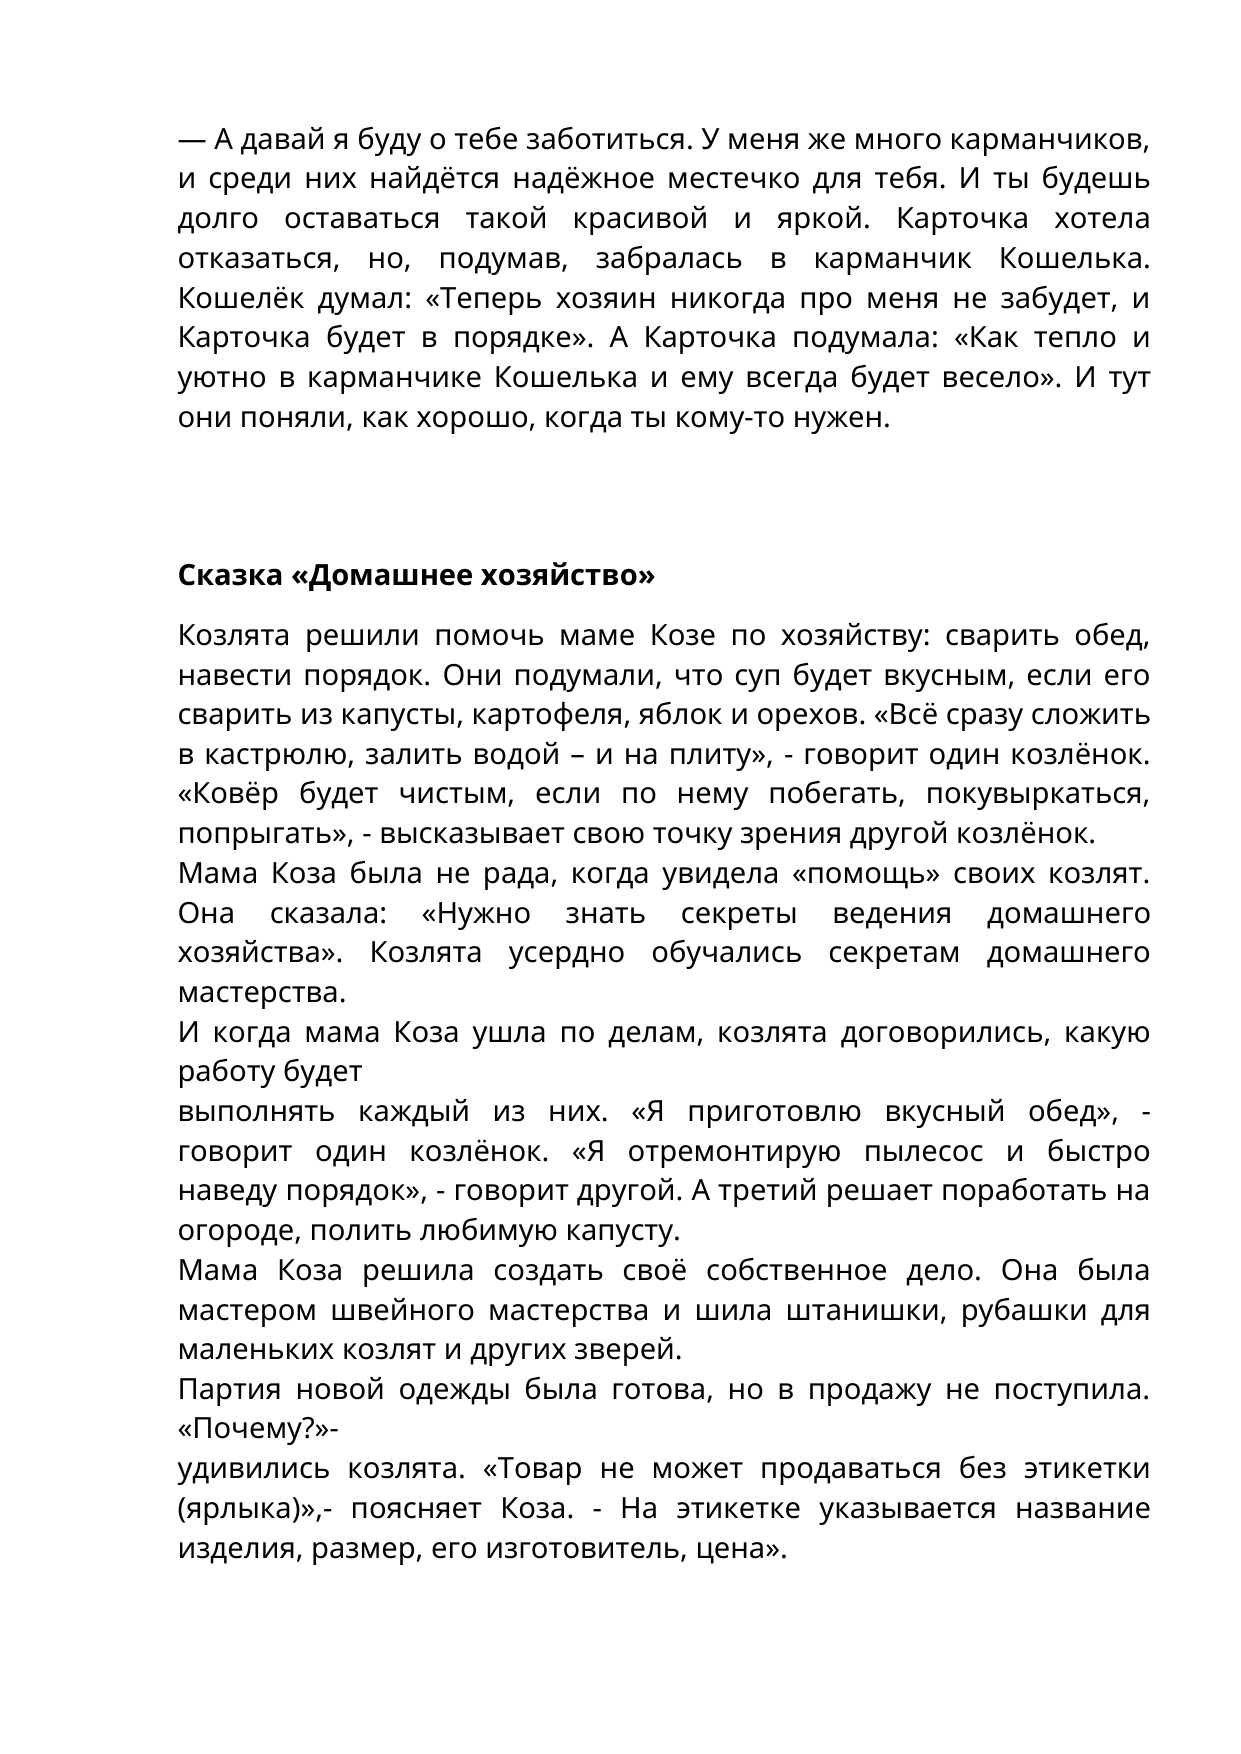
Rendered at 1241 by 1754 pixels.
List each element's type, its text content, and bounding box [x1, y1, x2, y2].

text — А давай я буду о тебе заботиться. У меня же много карманчиков, и среди них найдётся надёжное местечко для тебя. И ты будешь долго оставаться такой красивой и яркой. Карточка хотела отказаться, но, подумав, забралась в карманчик Кошелька. Кошелёк думал: «Теперь хозяин никогда про меня не забудет, и Карточка будет в порядке». А Карточка подумала: «Как тепло и уютно в карманчике Кошелька и ему всегда будет весело». И тут они поняли, как хорошо, когда ты кому-то нужен. [177, 118, 1152, 436]
text Сказка «Домашнее хозяйство» [177, 554, 1152, 594]
text выполнять каждый из них. «Я приготовлю вкусный обед», - говорит один козлёнок. «Я отремонтирую пылесос и быстро наведу порядок», - говорит другой. А третий решает поработать на огороде, полить любимую капусту. [177, 1090, 1152, 1249]
text Партия новой одежды была готова, но в продажу не поступила. «Почему?»- [177, 1368, 1152, 1447]
text Мама Коза решила создать своё собственное дело. Она была мастером швейного мастерства и шила штанишки, рубашки для маленьких козлят и других зверей. [177, 1249, 1152, 1368]
text И когда мама Коза ушла по делам, козлята договорились, какую работу будет [177, 1011, 1152, 1090]
text удивились козлята. «Товар не может продаваться без этикетки (ярлыка)»,- поясняет Коза. - На этикетке указывается название изделия, размер, его изготовитель, цена». [177, 1447, 1152, 1567]
text Козлята решили помочь маме Козе по хозяйству: сварить обед, навести порядок. Они подумали, что суп будет вкусным, если его сварить из капусты, картофеля, яблок и орехов. «Всё сразу сложить в кастрюлю, залить водой – и на плиту», - говорит один козлёнок. «Ковёр будет чистым, если по нему побегать, покувыркаться, попрыгать», - высказывает свою точку зрения другой козлёнок. [177, 614, 1152, 852]
text Мама Коза была не рада, когда увидела «помощь» своих козлят. Она сказала: «Нужно знать секреты ведения домашнего хозяйства». Козлята усердно обучались секретам домашнего мастерства. [177, 852, 1152, 1011]
